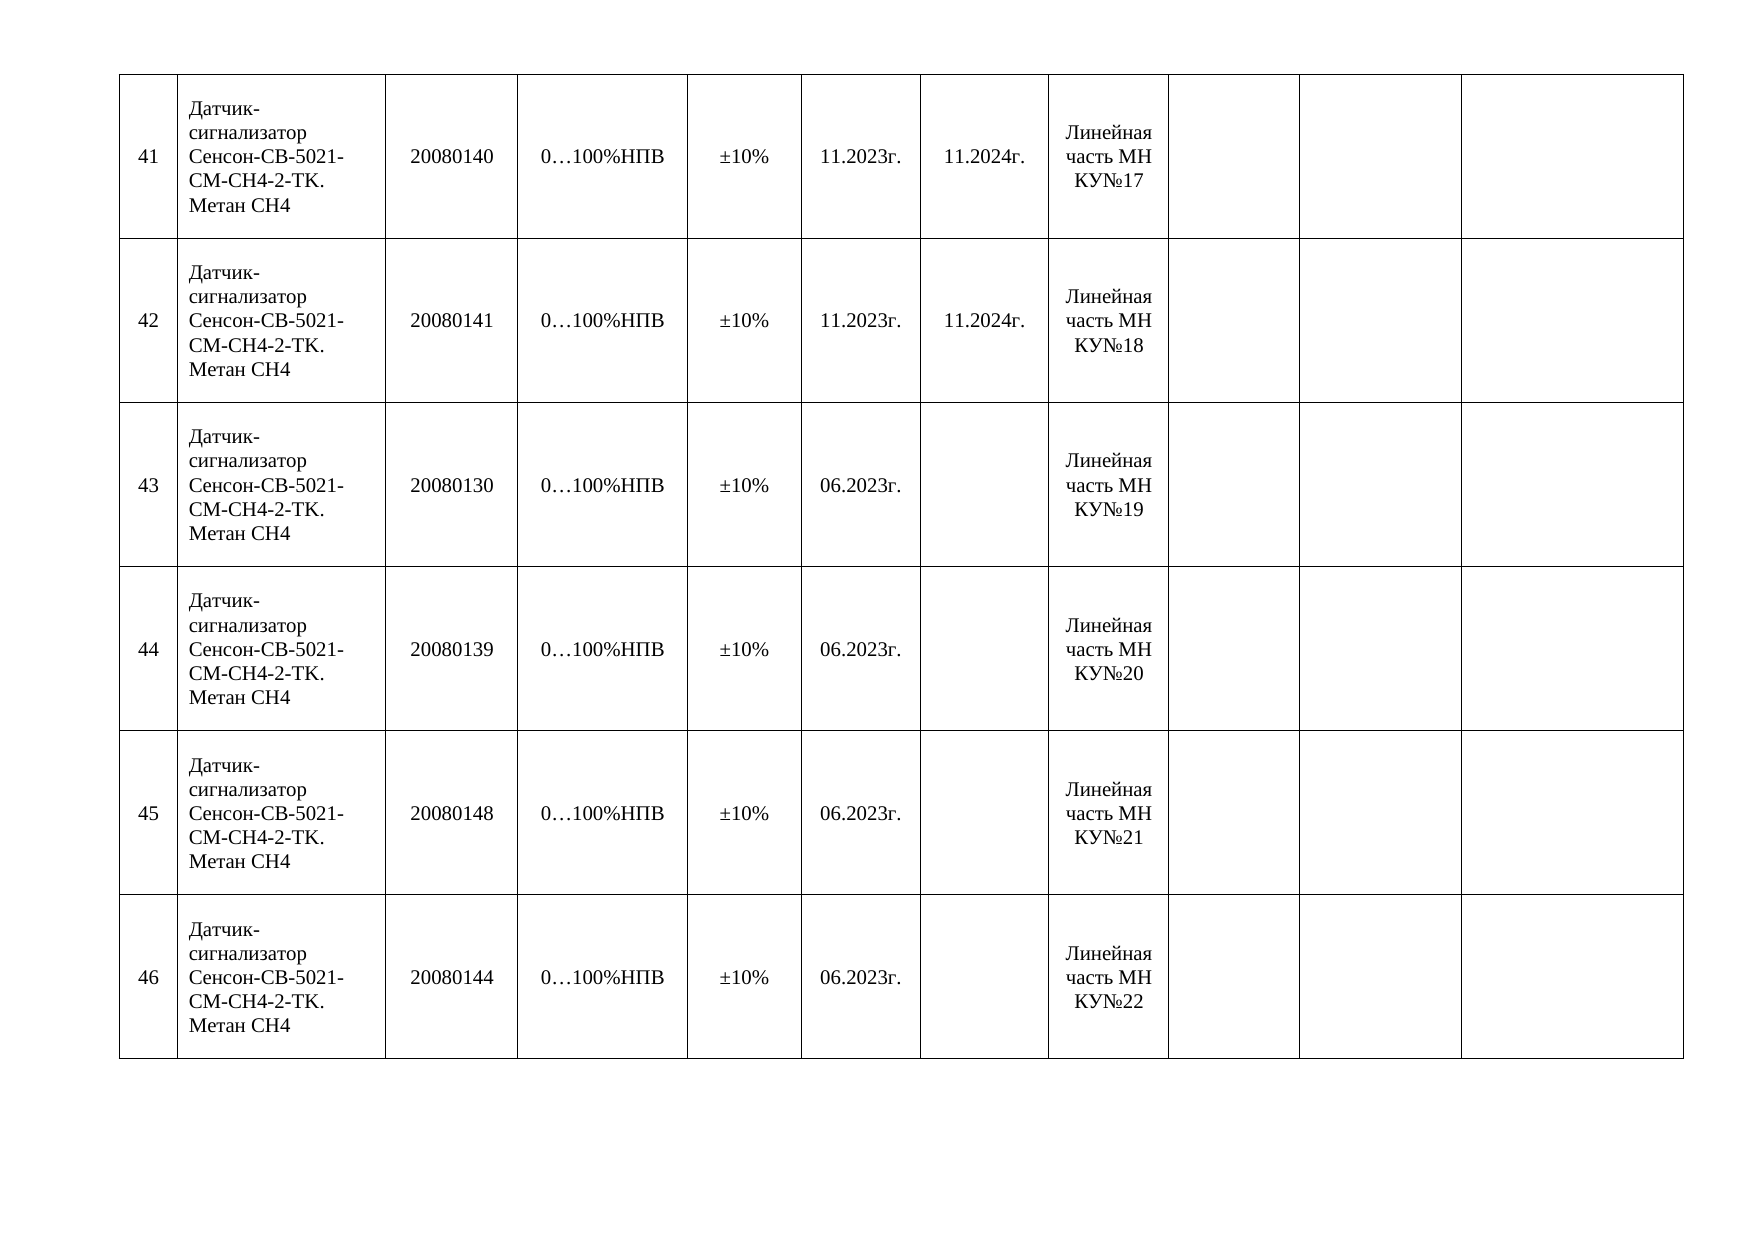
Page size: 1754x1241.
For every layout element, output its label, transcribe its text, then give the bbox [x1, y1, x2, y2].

table_cell [1169, 75, 1299, 238]
table_cell 45 [120, 731, 177, 894]
table_cell [921, 403, 1048, 566]
table_cell [1300, 75, 1461, 238]
table_cell [921, 567, 1048, 730]
table_cell 43 [120, 403, 177, 566]
table_cell 0…100%НПВ [518, 567, 687, 730]
table_cell Датчик-сигнализатор Сенсон-СВ-5021-СМ-CH4-2-TK. Метан CH4 [178, 567, 385, 730]
table_cell 06.2023г. [802, 403, 920, 566]
table_cell [1462, 403, 1683, 566]
table_cell Линейная часть МН КУ№17 [1049, 75, 1168, 238]
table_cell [178, 731, 385, 894]
table_cell 0…100%НПВ [518, 403, 687, 566]
table_cell Линейная часть МН КУ№19 [1049, 403, 1168, 566]
table_cell ±10% [688, 75, 801, 238]
table_cell 06.2023г. [802, 567, 920, 730]
table_cell [1462, 75, 1683, 238]
table_cell ±10% [688, 239, 801, 402]
table_cell [1300, 895, 1461, 1058]
table_cell 20080130 [386, 403, 517, 566]
table_cell [1169, 895, 1299, 1058]
table_cell Линейная часть МН КУ№20 [1049, 567, 1168, 730]
table_cell 0…100%НПВ [518, 239, 687, 402]
table_cell Линейная часть МН КУ№22 [1049, 895, 1168, 1058]
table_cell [178, 239, 385, 402]
table_cell 0…100%НПВ [518, 75, 687, 238]
table_cell 06.2023г. [802, 895, 920, 1058]
table_cell Линейная часть МН КУ№18 [1049, 239, 1168, 402]
table_cell [1462, 567, 1683, 730]
table_cell [1169, 239, 1299, 402]
table_cell [921, 731, 1048, 894]
table_cell [1462, 895, 1683, 1058]
table_cell [1300, 731, 1461, 894]
table_cell 0…100%НПВ [518, 731, 687, 894]
table_cell [1169, 731, 1299, 894]
table_cell 41 [120, 75, 177, 238]
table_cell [178, 895, 385, 1058]
table_cell 11.2024г. [921, 75, 1048, 238]
table_cell Датчик-сигнализатор Сенсон-СВ-5021-СМ-CH4-2-TK. Метан CH4 [178, 403, 385, 566]
table_cell 20080148 [386, 731, 517, 894]
table_cell ±10% [688, 567, 801, 730]
table_cell [921, 895, 1048, 1058]
table_cell [1462, 239, 1683, 402]
table_cell 0…100%НПВ [518, 895, 687, 1058]
table_cell 20080139 [386, 567, 517, 730]
table_cell [1462, 731, 1683, 894]
table_cell [1300, 567, 1461, 730]
table_cell ±10% [688, 731, 801, 894]
table_cell [1300, 239, 1461, 402]
table_cell [1169, 567, 1299, 730]
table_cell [178, 75, 385, 238]
table_cell 44 [120, 567, 177, 730]
table_cell [1300, 403, 1461, 566]
table_cell 20080144 [386, 895, 517, 1058]
table_cell 20080141 [386, 239, 517, 402]
table_cell 11.2024г. [921, 239, 1048, 402]
table_cell 46 [120, 895, 177, 1058]
table_cell Линейная часть МН КУ№21 [1049, 731, 1168, 894]
table_cell 11.2023г. [802, 239, 920, 402]
table_cell 20080140 [386, 75, 517, 238]
table_cell ±10% [688, 895, 801, 1058]
table_cell 11.2023г. [802, 75, 920, 238]
table_cell ±10% [688, 403, 801, 566]
table_cell 06.2023г. [802, 731, 920, 894]
table_cell 42 [120, 239, 177, 402]
table_cell [1169, 403, 1299, 566]
